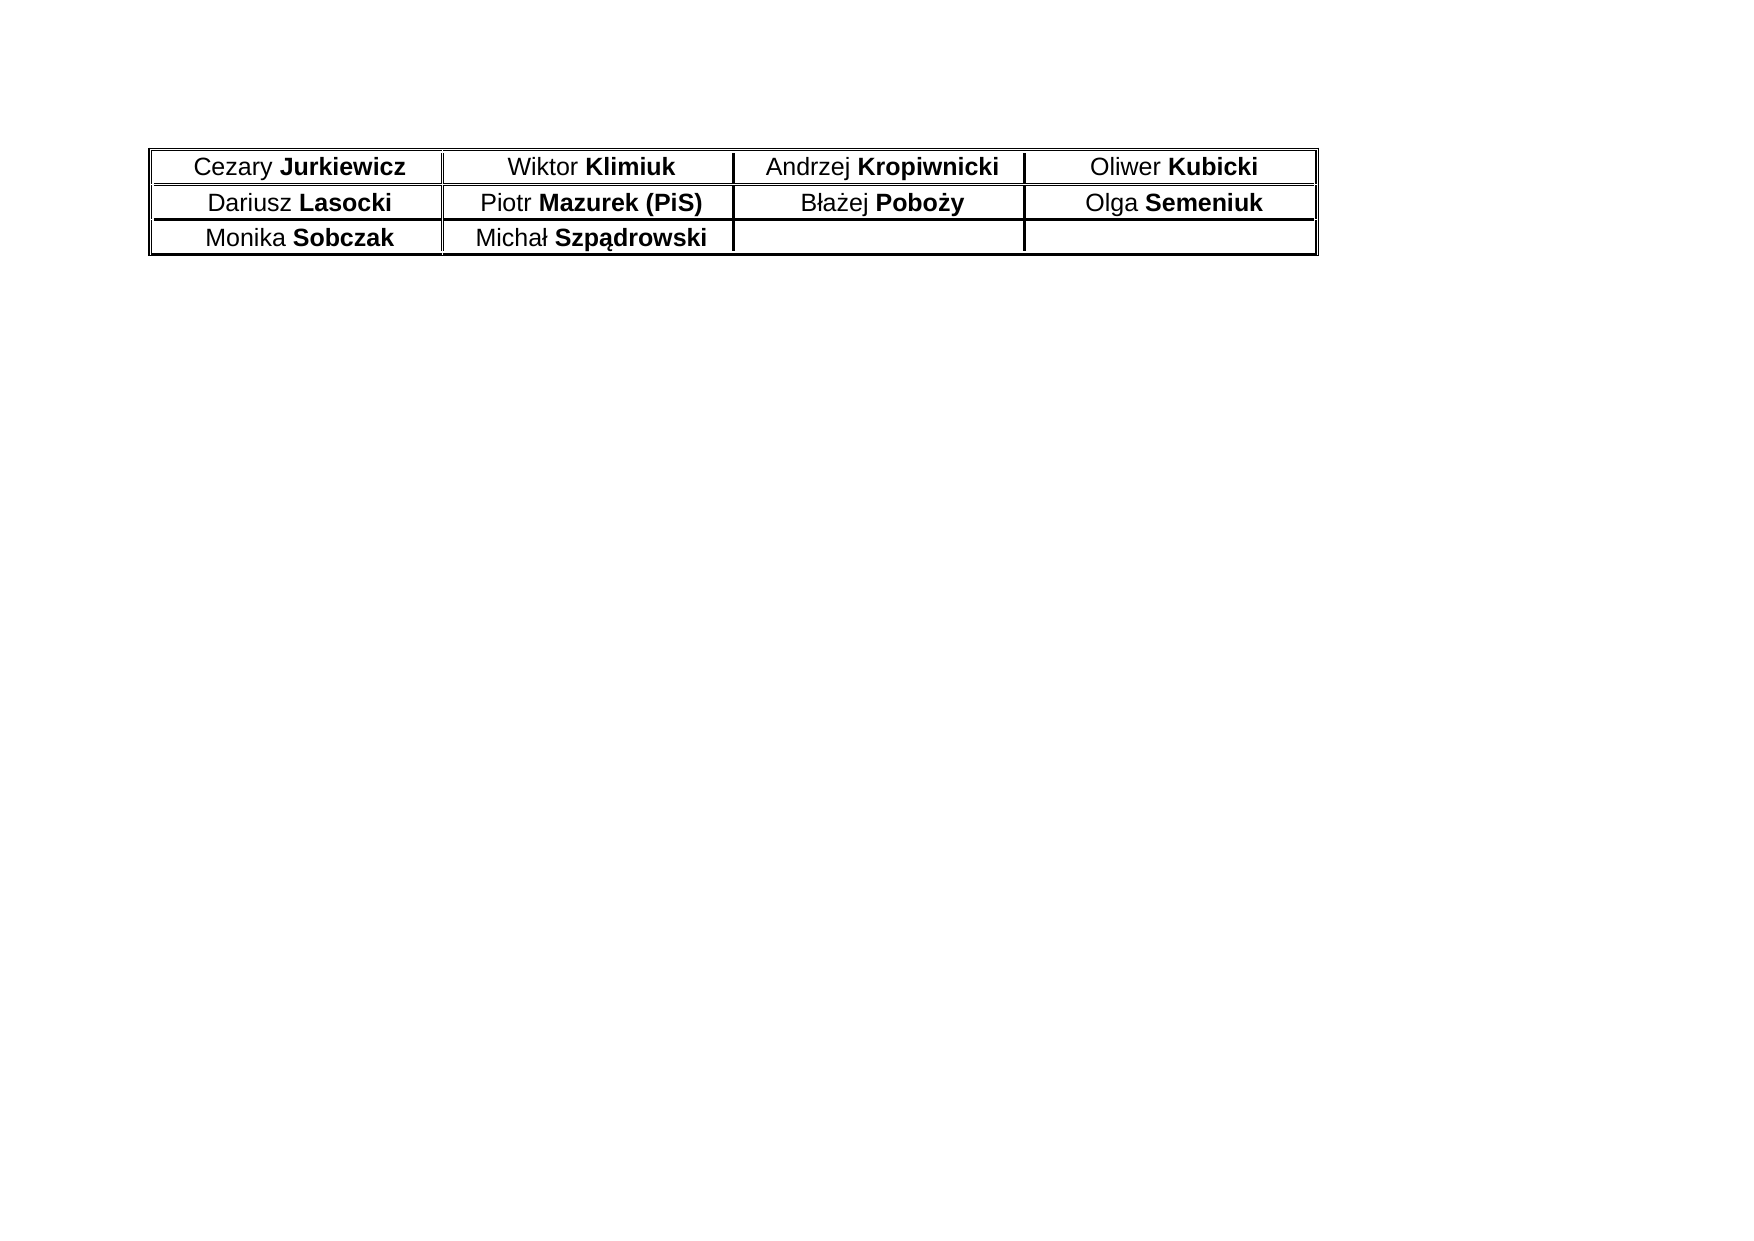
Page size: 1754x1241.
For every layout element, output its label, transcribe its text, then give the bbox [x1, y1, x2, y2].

table_cell Cezary Jurkiewicz [152, 151, 442, 183]
table_cell Wiktor Klimiuk [443, 151, 733, 183]
table_cell Andrzej Kropiwnicki [733, 151, 1024, 183]
table_cell Olga Semeniuk [1024, 183, 1317, 218]
table_cell Monika Sobczak [150, 218, 442, 253]
table_cell Michał Szpądrowski [443, 221, 733, 253]
table_cell [1024, 218, 1317, 253]
table_cell Błażej Poboży [735, 186, 1023, 218]
table_cell Piotr Mazurek (PiS) [444, 186, 732, 218]
table_cell Dariusz Lasocki [150, 183, 442, 218]
table_cell [733, 221, 1024, 253]
table_cell Oliwer Kubicki [1024, 151, 1315, 183]
